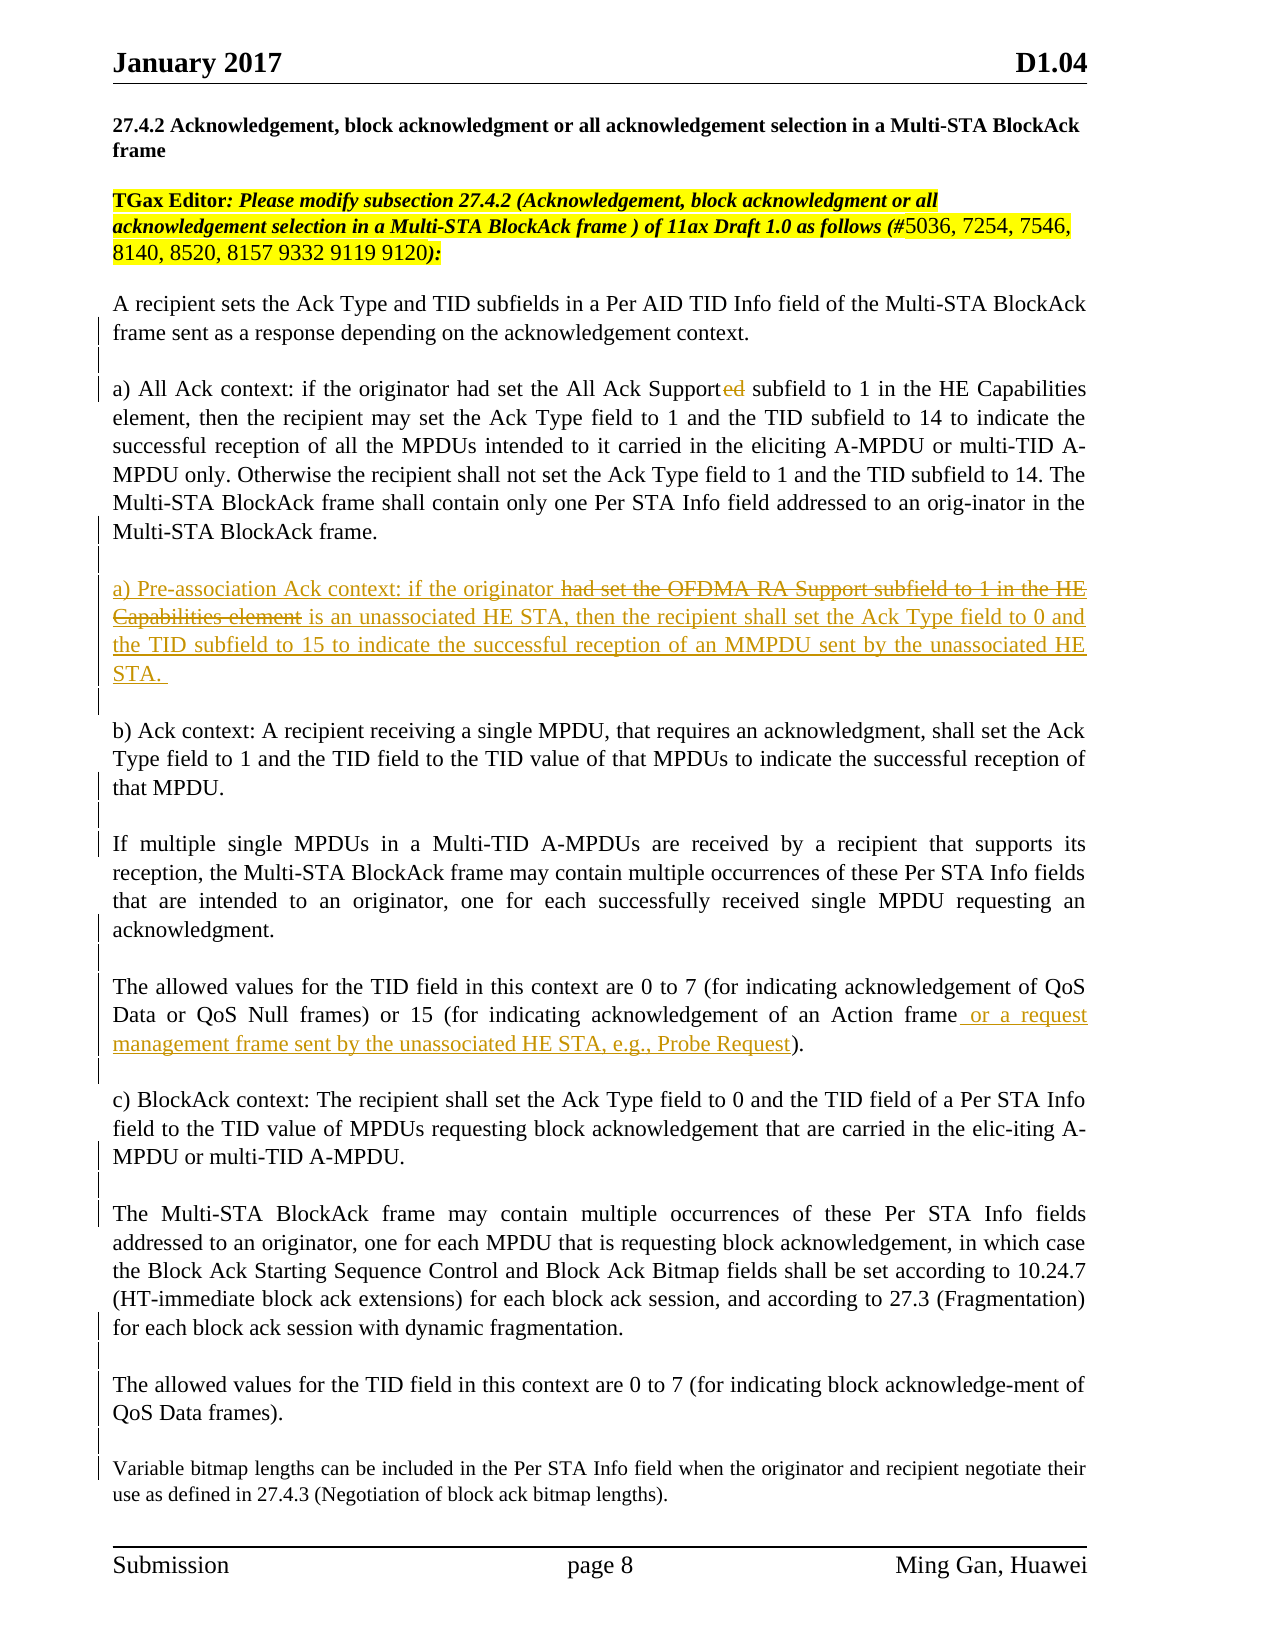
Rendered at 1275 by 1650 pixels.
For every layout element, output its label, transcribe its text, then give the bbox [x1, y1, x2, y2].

text The Multi-STA BlockAck frame may contain multiple occurrences of these Per STA Info fields addressed to an originator, one for each MPDU that is requesting block acknowledgement, in which case the Block Ack Starting Sequence Control and Block Ack Bitmap fields shall be set according to 10.24.7 (HT-immediate block ack extensions) for each block ack session, and according to 27.3 (Fragmentation) for each block ack session with dynamic fragmentation.  [112, 1200, 1087, 1340]
text If multiple single MPDUs in a Multi-TID A-MPDUs are received by a recipient that supports its reception, the Multi-STA BlockAck frame may contain multiple occurrences of these Per STA Info fields that are intended to an originator, one for each successfully received single MPDU requesting an acknowledgment.  [112, 831, 1087, 942]
text The allowed values for the TID field in this context are 0 to 7 (for indicating acknowledgement of QoS Data or QoS Null frames) or 15 (for indicating acknowledgement of an Action frame). [112, 973, 1087, 1056]
text a) All Ack context: if the originator had set the All Ack Support subfield to 1 in the HE Capabilities element, then the recipient may set the Ack Type field to 1 and the TID subfield to 14 to indicate the successful reception of all the MPDUs intended to it carried in the eliciting A-MPDU or multi-TID A-MPDU only. Otherwise the recipient shall not set the Ack Type field to 1 and the TID subfield to 14. The Multi-STA BlockAck frame shall contain only one Per STA Info field addressed to an orig-inator in the Multi-STA BlockAck frame. [112, 376, 1087, 544]
text b) Ack context: A recipient receiving a single MPDU, that requires an acknowledgment, shall set the Ack Type field to 1 and the TID field to the TID value of that MPDUs to indicate the successful reception of that MPDU.  [112, 717, 1087, 800]
text The allowed values for the TID field in this context are 0 to 7 (for indicating block acknowledge-ment of QoS Data frames). [112, 1371, 1087, 1426]
text c) BlockAck context: The recipient shall set the Ack Type field to 0 and the TID field of a Per STA Info field to the TID value of MPDUs requesting block acknowledgement that are carried in the elic-iting A-MPDU or multi-TID A-MPDU. [112, 1086, 1087, 1170]
text TGax Editor: Please modify subsection 27.4.2 (Acknowledgement, block acknowledgment or all acknowledgement selection in a Multi-STA BlockAck frame ) of 11ax Draft 1.0 as follows (#5036, 7254, 7546, 8140, 8520, 8157 9332 9119 9120): [112, 187, 1087, 265]
text 27.4.2 Acknowledgement, block acknowledgment or all acknowledgement selection in a Multi-STA BlockAck frame [112, 112, 1087, 162]
text Variable bitmap lengths can be included in the Per STA Info field when the originator and recipient negotiate their use as defined in 27.4.3 (Negotiation of block ack bitmap lengths). [112, 1456, 1087, 1506]
text A recipient sets the Ack Type and TID subfields in a Per AID TID Info field of the Multi-STA BlockAck frame sent as a response depending on the acknowledgement context. [112, 290, 1087, 345]
